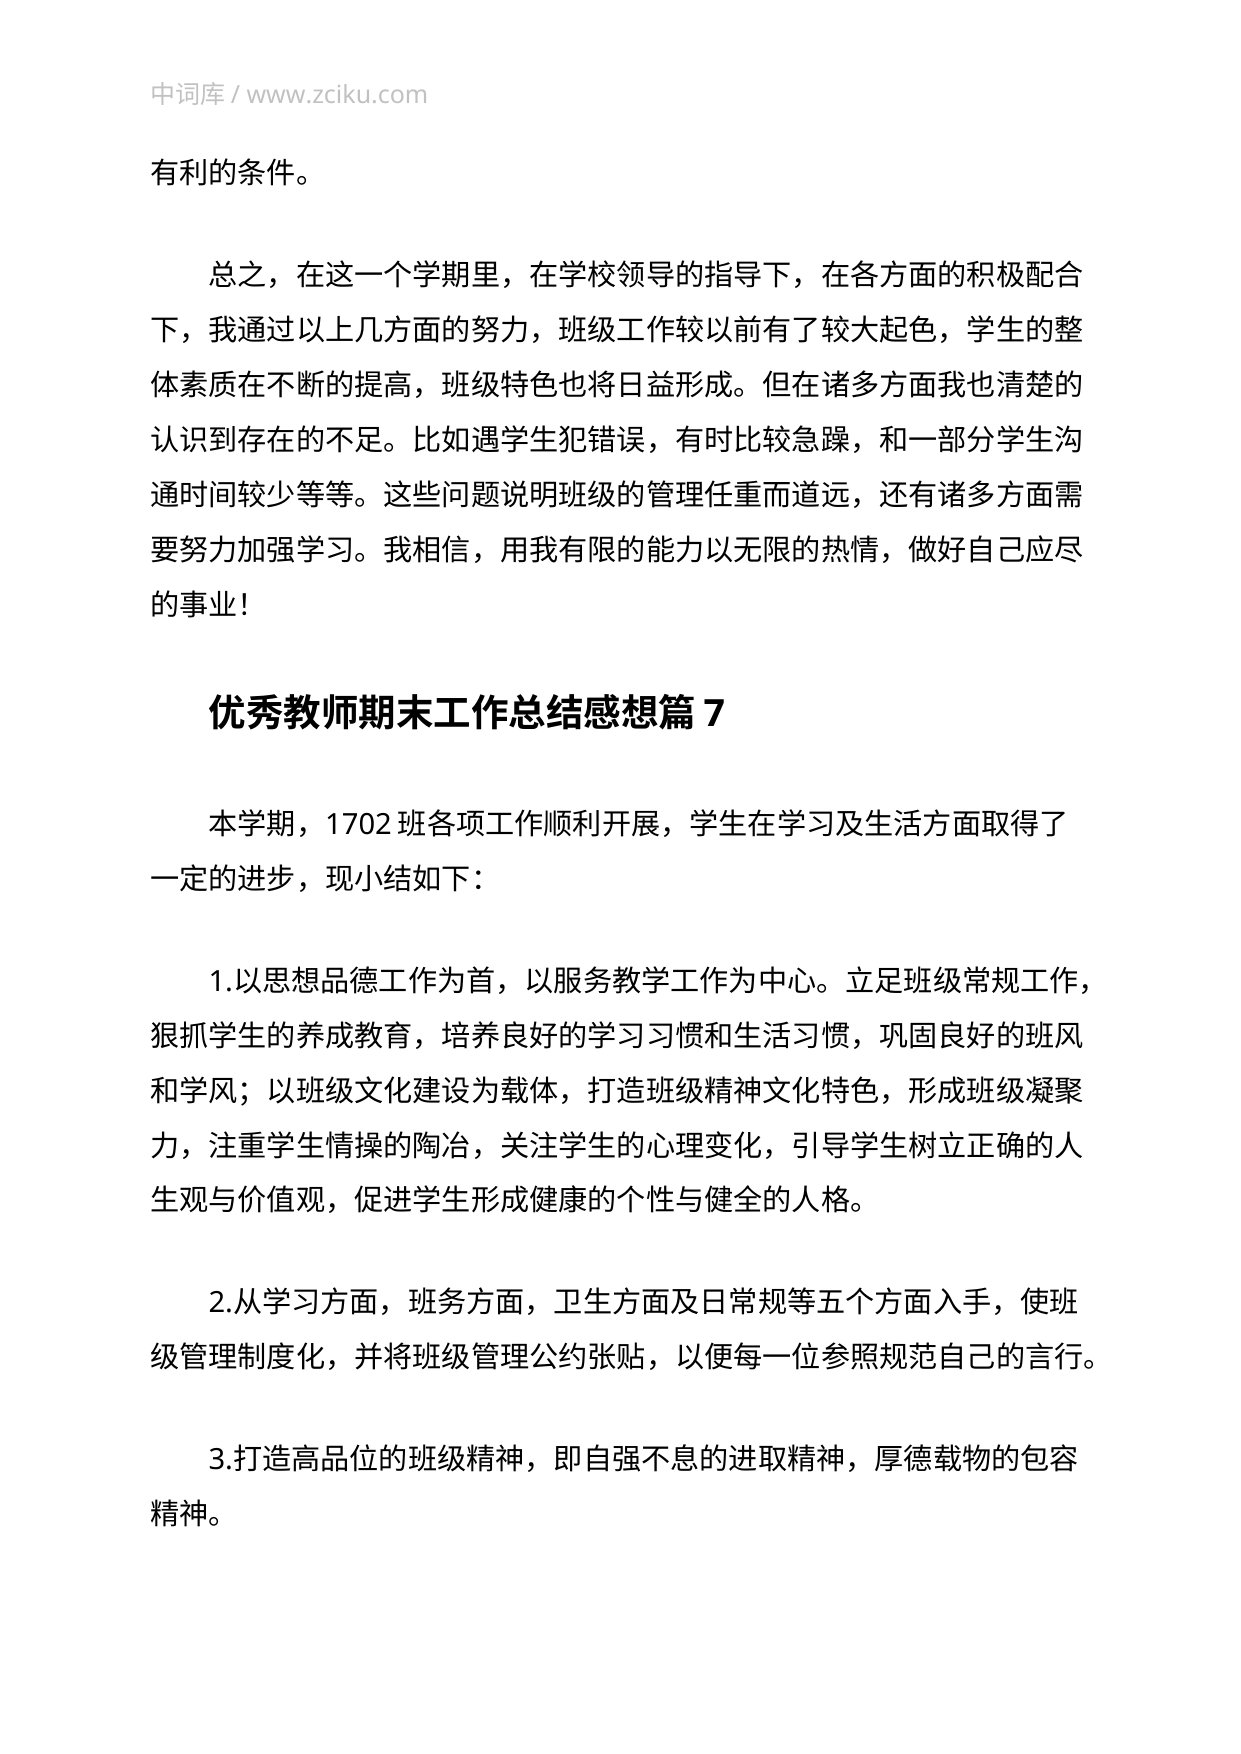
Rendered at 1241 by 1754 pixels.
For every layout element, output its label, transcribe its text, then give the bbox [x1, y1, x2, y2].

text 3.打造高品位的班级精神，即自强不息的进取精神，厚德载物的包容精神。 [150, 1436, 1090, 1533]
text 优秀教师期末工作总结感想篇7 [150, 683, 1090, 737]
text 1.以思想品德工作为首，以服务教学工作为中心。立足班级常规工作，狠抓学生的养成教育，培养良好的学习习惯和生活习惯，巩固良好的班风和学风；以班级文化建设为载体，打造班级精神文化特色，形成班级凝聚力，注重学生情操的陶冶，关注学生的心理变化，引导学生树立正确的人生观与价值观，促进学生形成健康的个性与健全的人格。 [150, 957, 1090, 1219]
text 总之，在这一个学期里，在学校领导的指导下，在各方面的积极配合下，我通过以上几方面的努力，班级工作较以前有了较大起色，学生的整体素质在不断的提高，班级特色也将日益形成。但在诸多方面我也清楚的认识到存在的不足。比如遇学生犯错误，有时比较急躁，和一部分学生沟通时间较少等等。这些问题说明班级的管理任重而道远，还有诸多方面需要努力加强学习。我相信，用我有限的能力以无限的热情，做好自己应尽的事业！ [150, 252, 1090, 623]
text 本学期，1702班各项工作顺利开展，学生在学习及生活方面取得了一定的进步，现小结如下： [150, 801, 1090, 898]
text 2.从学习方面，班务方面，卫生方面及日常规等五个方面入手，使班级管理制度化，并将班级管理公约张贴，以便每一位参照规范自己的言行。 [150, 1279, 1090, 1376]
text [150, 150, 1090, 192]
